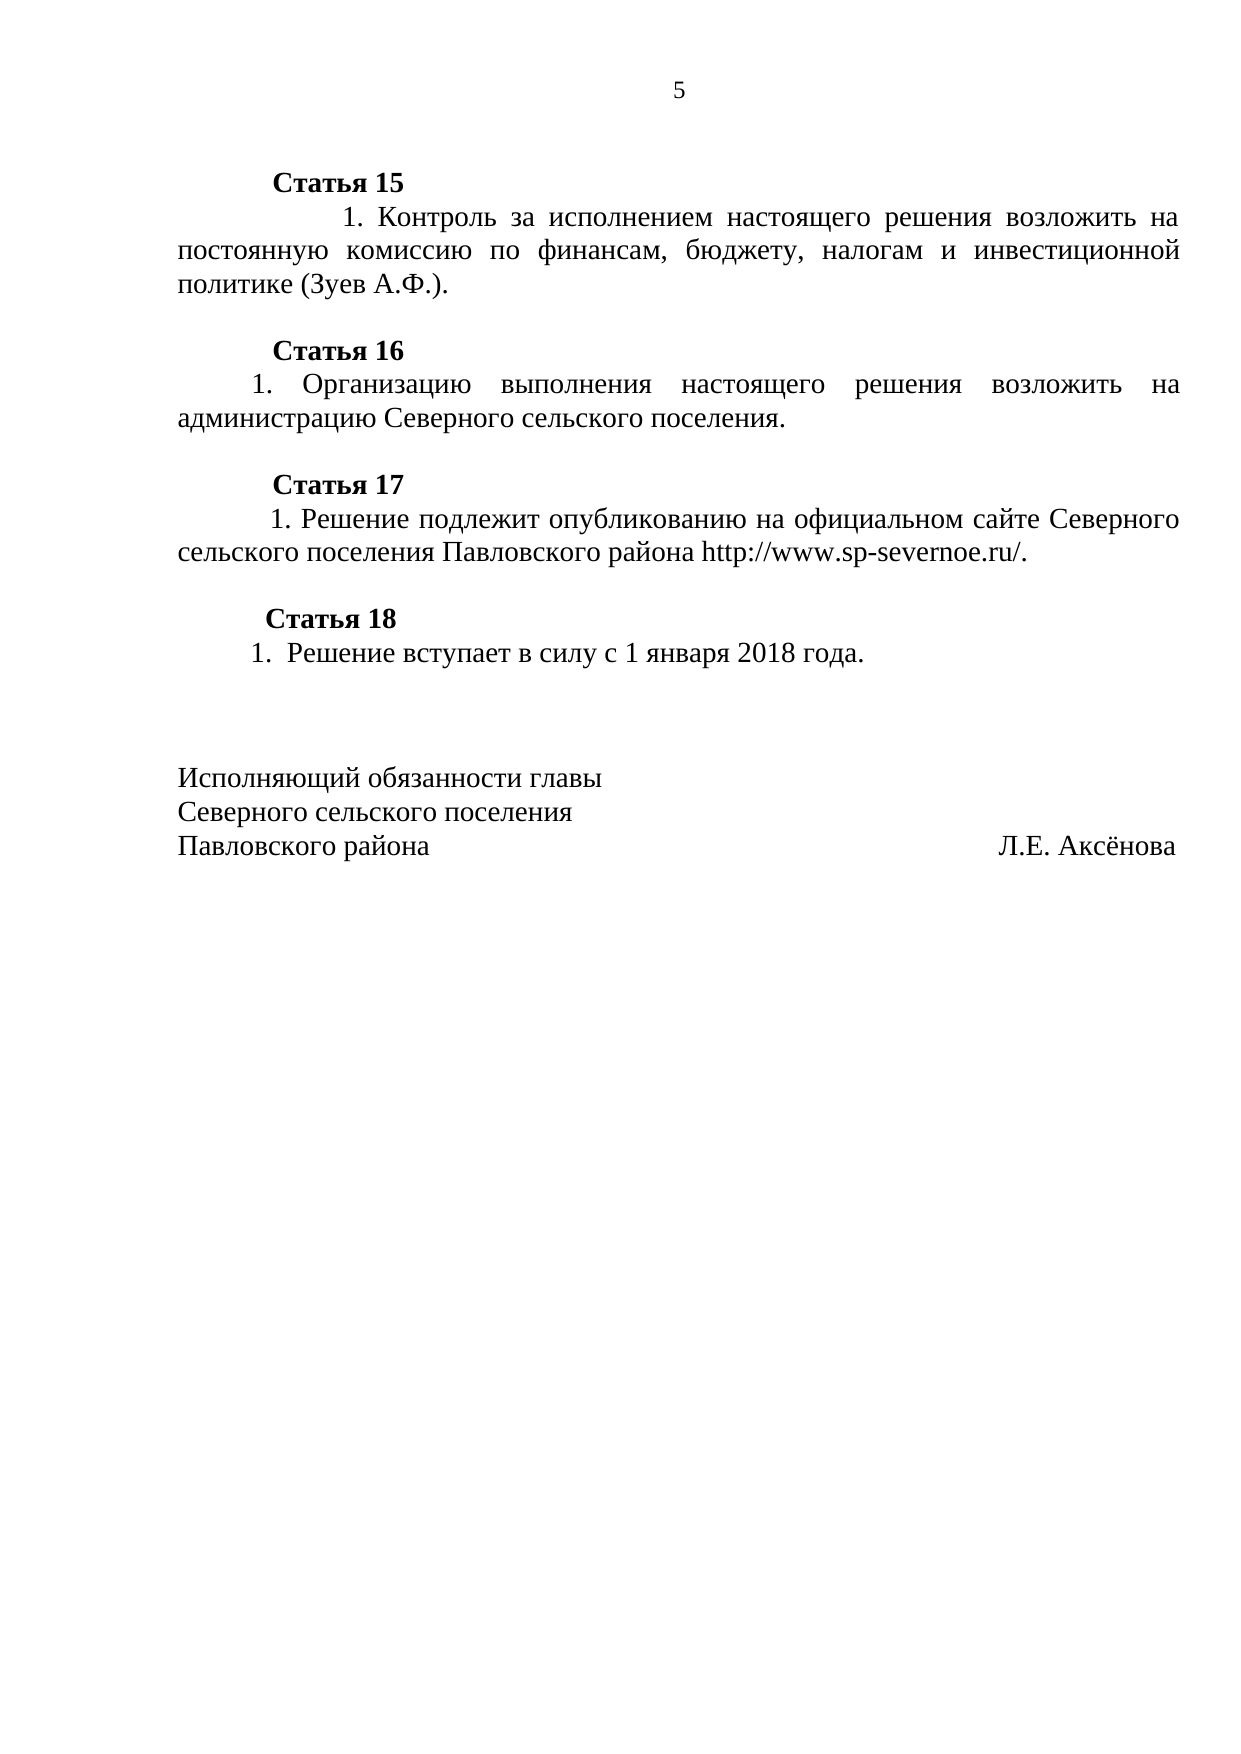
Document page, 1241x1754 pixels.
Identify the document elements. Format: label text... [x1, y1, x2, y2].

text Статья 18 [177, 601, 1181, 635]
text Павловского района Л.Е. Аксёнова [177, 828, 1181, 861]
text Северного сельского поселения [177, 794, 1181, 828]
text Статья 16 [177, 333, 1181, 367]
text Статья 15 [177, 165, 1181, 199]
text 1. Решение подлежит опубликованию на официальном сайте Северного сельского поселения Павловского района http://www.sp-severnoe.ru/. [177, 501, 1181, 568]
text 1. Организацию выполнения настоящего решения возложить на администрацию Северного сельского поселения. [177, 367, 1181, 434]
text 1. Контроль за исполнением настоящего решения возложить на постоянную комиссию по финансам, бюджету, налогам и инвестиционной политике (Зуев А.Ф.). [177, 199, 1181, 299]
text Статья 17 [177, 467, 1181, 501]
text 1. Решение вступает в силу с 1 января 2018 года. [177, 635, 1181, 668]
text Исполняющий обязанности главы [177, 761, 1181, 794]
